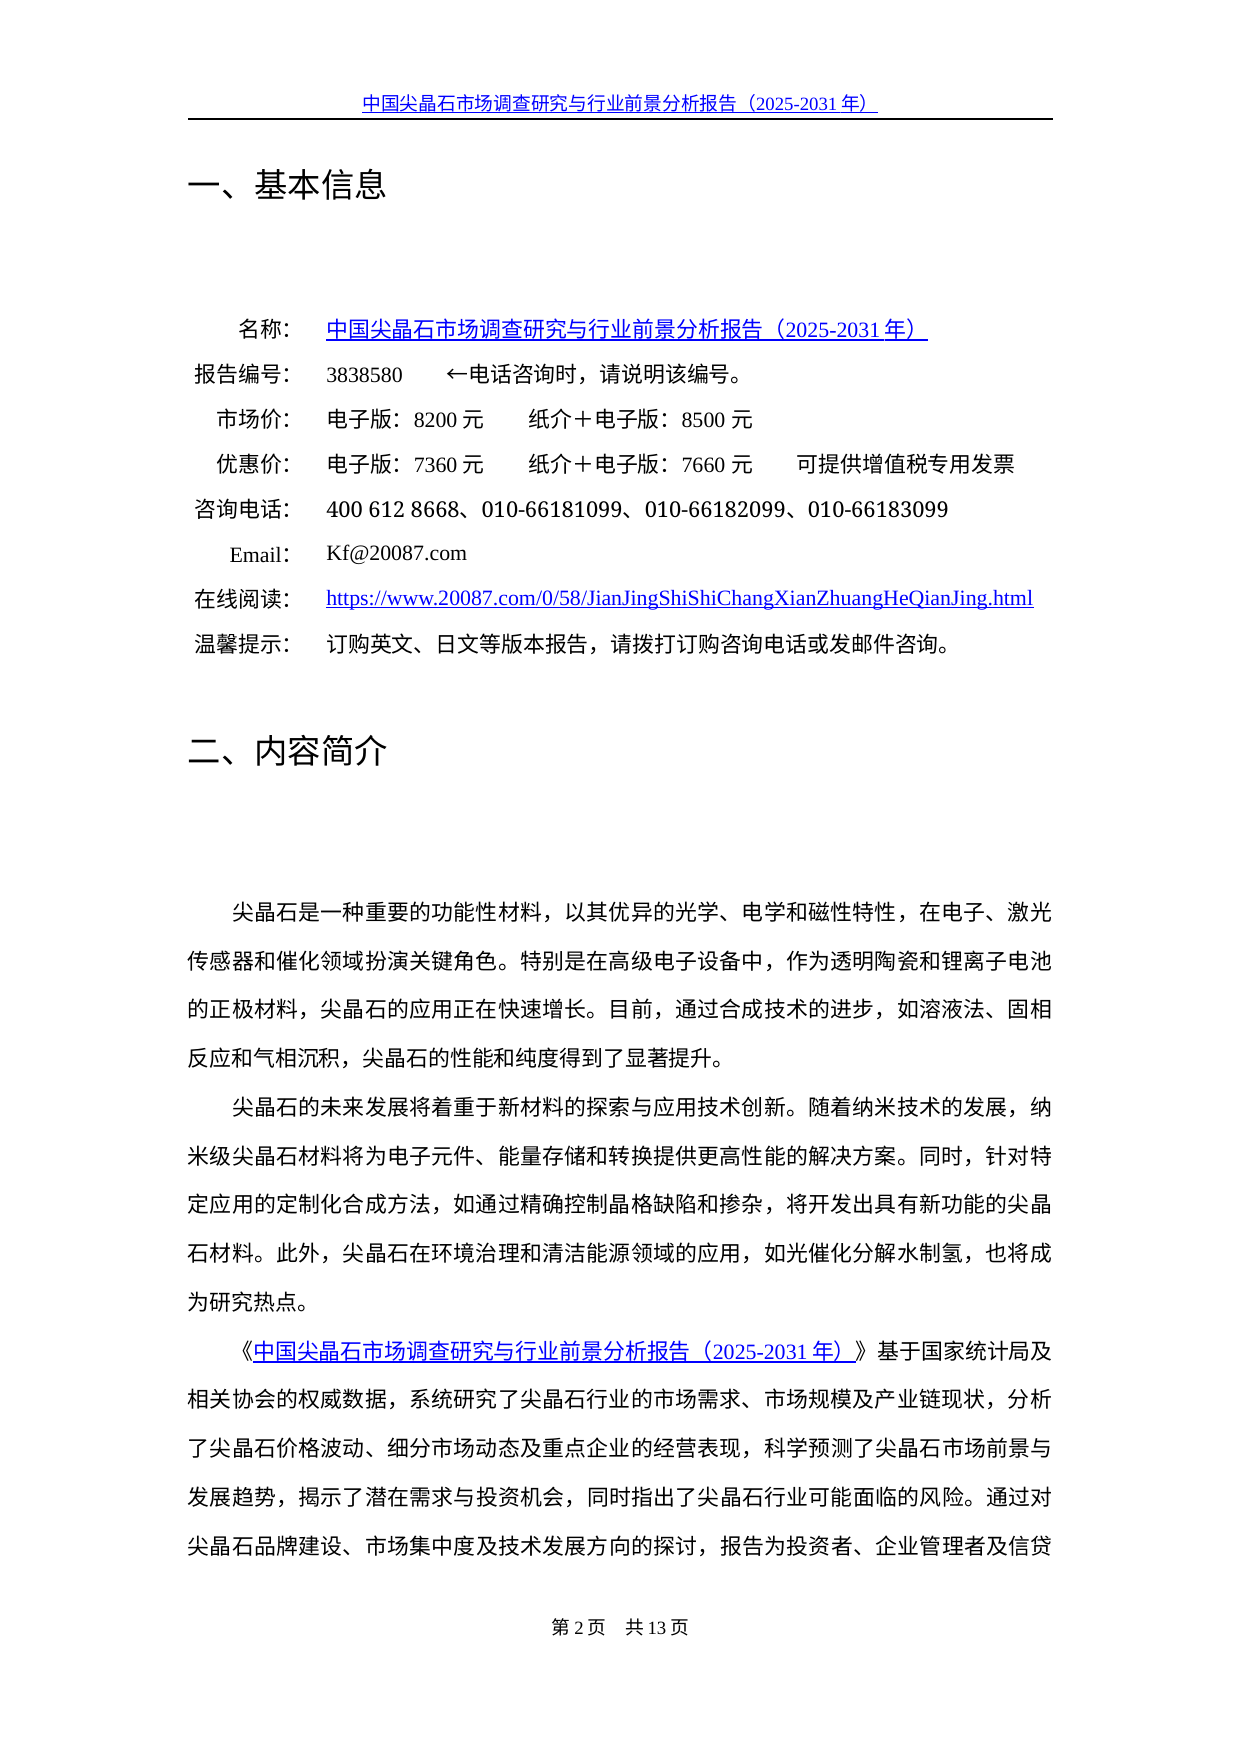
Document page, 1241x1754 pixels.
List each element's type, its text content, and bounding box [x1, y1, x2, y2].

table_cell 温馨提示： [167, 627, 315, 672]
title 二、内容简介 [187, 717, 1053, 782]
table_cell 咨询电话： [167, 492, 315, 537]
table_cell 订购英文、日文等版本报告，请拨打订购咨询电话或发邮件咨询。 [315, 627, 1073, 672]
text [187, 894, 1053, 1561]
table_cell 市场价： [167, 402, 315, 447]
title 一、基本信息 [187, 150, 1053, 215]
table_cell 400 612 8668、010-66181099、010-66182099、010-66183099 [315, 492, 1073, 537]
table_cell 电子版：7360 元 纸介＋电子版：7660 元 可提供增值税专用发票 [315, 447, 1073, 492]
table_cell [315, 582, 1073, 627]
table_header 名称： [167, 312, 315, 357]
table_cell 电子版：8200 元 纸介＋电子版：8500 元 [315, 402, 1073, 447]
table_cell 报告编号： [167, 357, 315, 402]
table_header 中国尖晶石市场调查研究与行业前景分析报告（2025-2031年） [315, 312, 1073, 357]
table_cell Kf@20087.com [315, 537, 1073, 582]
table_cell 优惠价： [167, 447, 315, 492]
table_cell 3838580 ←电话咨询时，请说明该编号。 [315, 357, 1073, 402]
table_cell 在线阅读： [167, 582, 315, 627]
table_cell Email： [167, 537, 315, 582]
